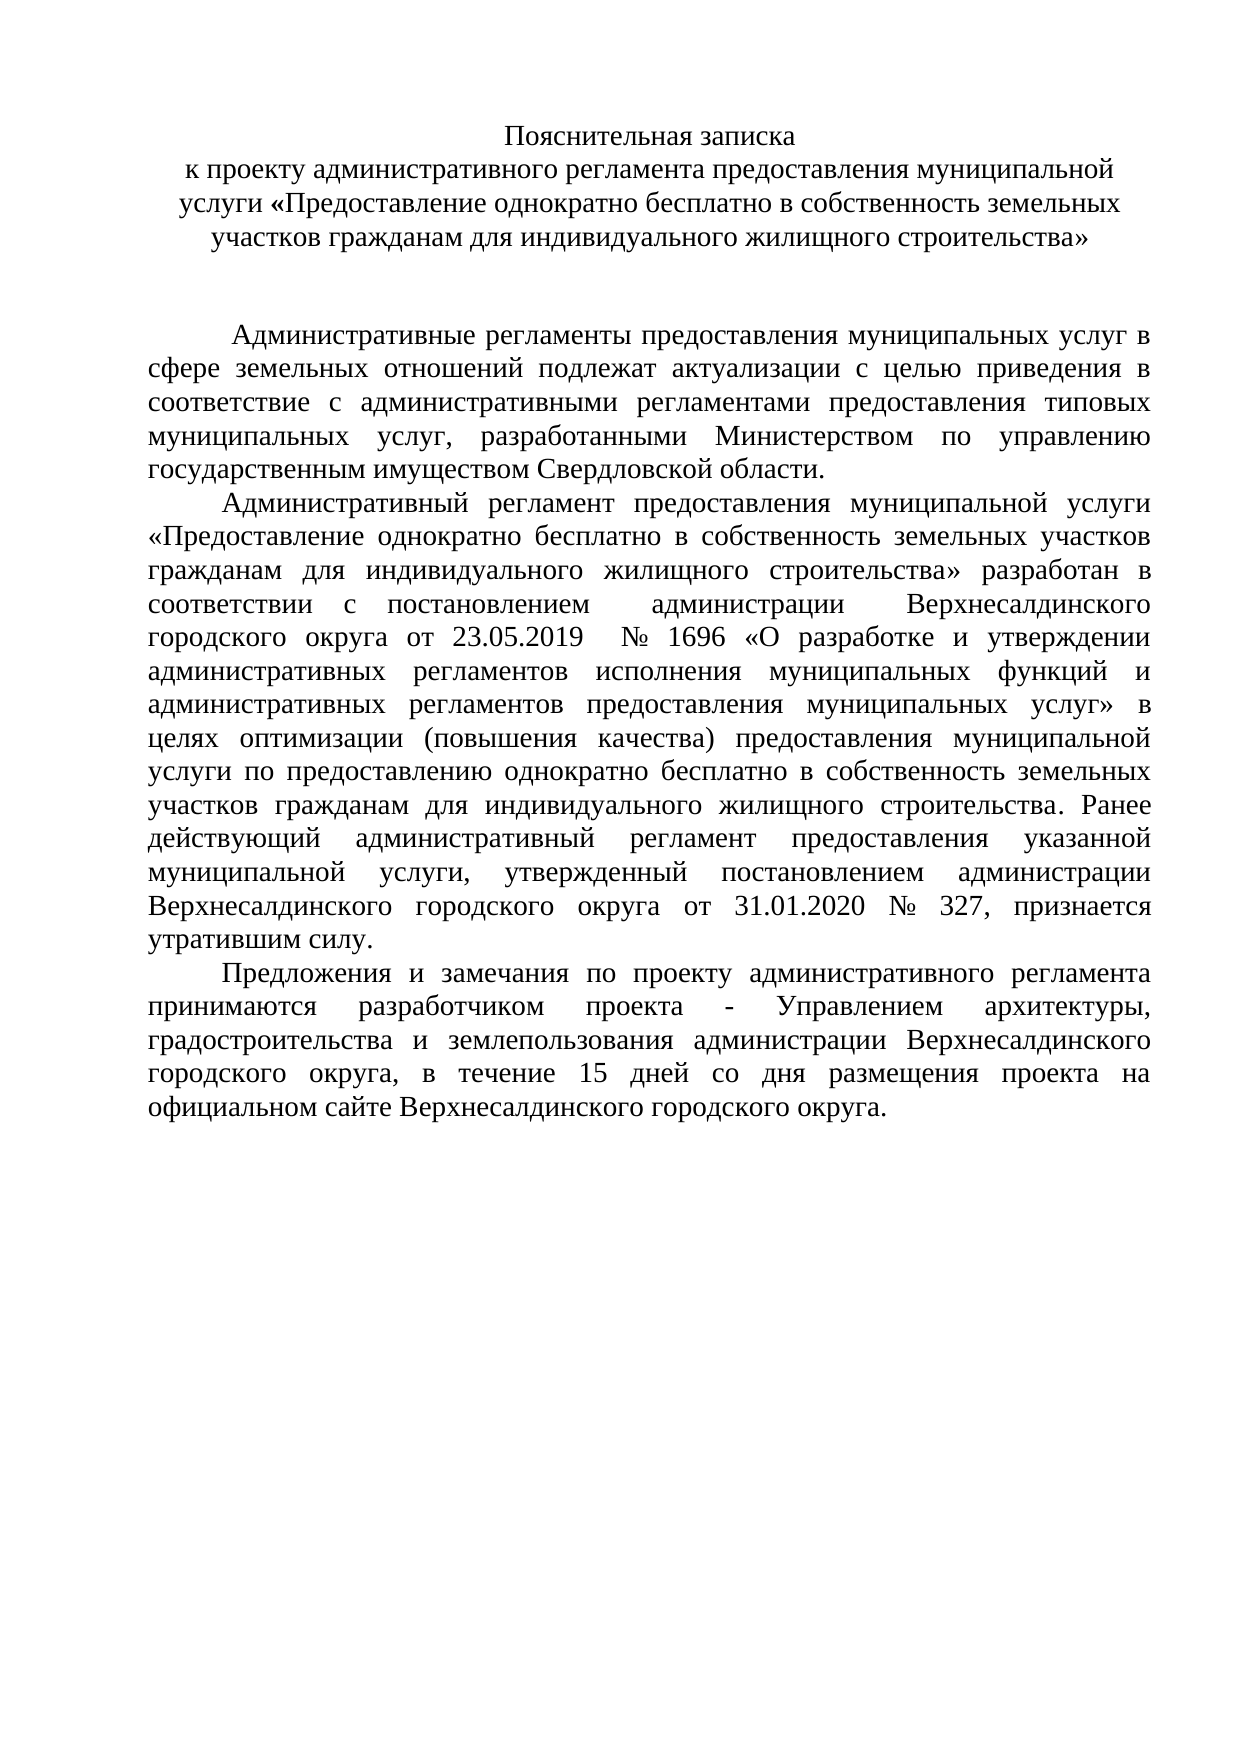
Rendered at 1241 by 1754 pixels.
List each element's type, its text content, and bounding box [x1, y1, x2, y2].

text Предложения и замечания по проекту административного регламента принимаются разработчиком проекта - Управлением архитектуры, градостроительства и землепользования администрации Верхнесалдинского городского округа, в течение 15 дней со дня размещения проекта на официальном сайте Верхнесалдинского городского округа. [148, 955, 1152, 1122]
text Административный регламент предоставления муниципальной услуги «Предоставление однократно бесплатно в собственность земельных участков гражданам для индивидуального жилищного строительства» разработан в соответствии с постановлением администрации Верхнесалдинского городского округа от 23.05.2019 № 1696 «О разработке и утверждении административных регламентов исполнения муниципальных функций и административных регламентов предоставления муниципальных услуг» в целях оптимизации (повышения качества) предоставления муниципальной услуги по предоставлению однократно бесплатно в собственность земельных участков гражданам для индивидуального жилищного строительства. Ранее действующий административный регламент предоставления указанной муниципальной услуги, утвержденный постановлением администрации Верхнесалдинского городского округа от 31.01.2020 № 327, признается утратившим силу. [148, 485, 1152, 955]
text к проекту административного регламента предоставления муниципальной услуги «Предоставление однократно бесплатно в собственность земельных участков гражданам для индивидуального жилищного строительства» [148, 152, 1152, 252]
text Административные регламенты предоставления муниципальных услуг в сфере земельных отношений подлежат актуализации с целью приведения в соответствие с административными регламентами предоставления типовых муниципальных услуг, разработанными Министерством по управлению государственным имуществом Свердловской области. [148, 317, 1152, 485]
text Пояснительная записка [148, 118, 1152, 152]
